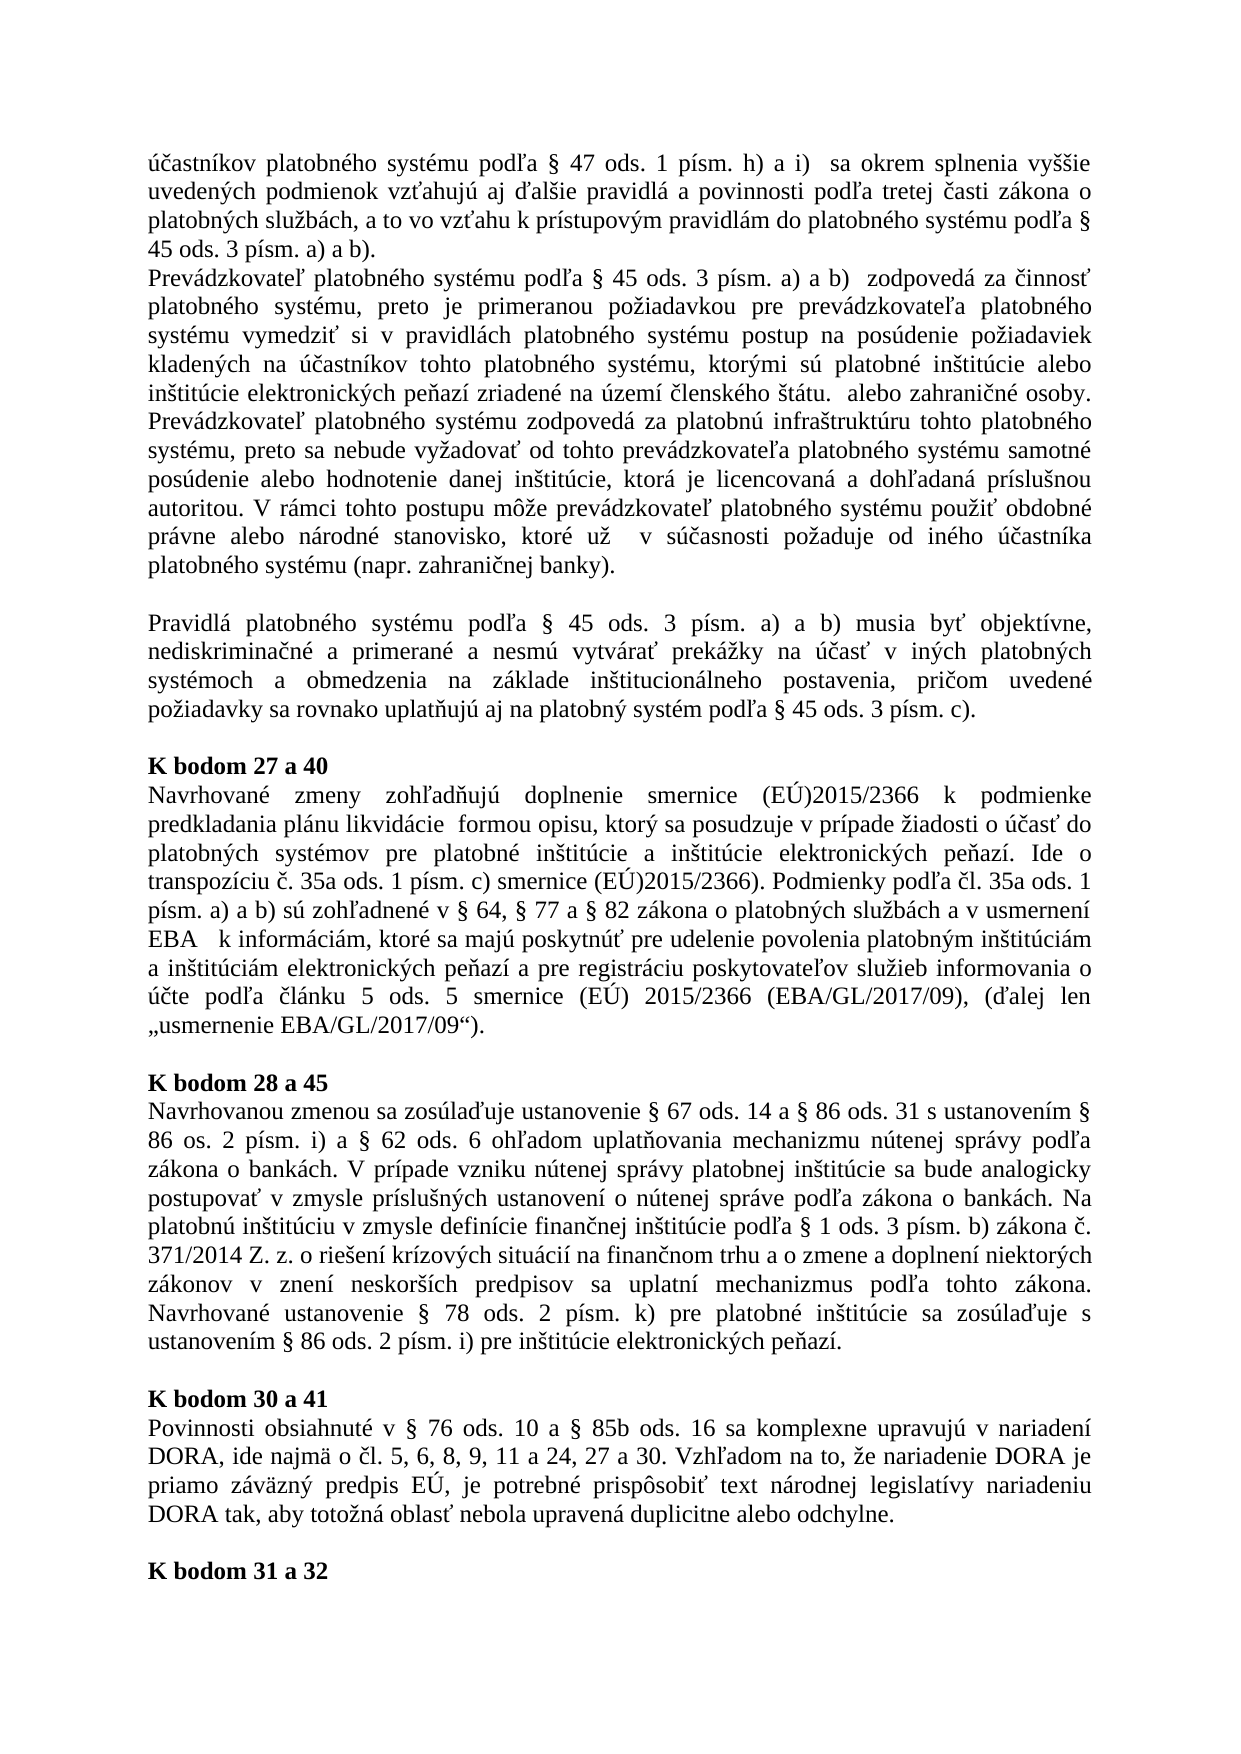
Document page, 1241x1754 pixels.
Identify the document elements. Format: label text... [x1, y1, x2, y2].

text Prevádzkovateľ platobného systému podľa § 45 ods. 3 písm. a) a b) zodpovedá za činnosť platobného systému, preto je primeranou požiadavkou pre prevádzkovateľa platobného systému vymedziť si v pravidlách platobného systému postup na posúdenie požiadaviek kladených na účastníkov tohto platobného systému, ktorými sú platobné inštitúcie alebo inštitúcie elektronických peňazí zriadené na území členského štátu. alebo zahraničné osoby. Prevádzkovateľ platobného systému zodpovedá za platobnú infraštruktúru tohto platobného systému, preto sa nebude vyžadovať od tohto prevádzkovateľa platobného systému samotné posúdenie alebo hodnotenie danej inštitúcie, ktorá je licencovaná a dohľadaná príslušnou autoritou. V rámci tohto postupu môže prevádzkovateľ platobného systému použiť obdobné právne alebo národné stanovisko, ktoré už v súčasnosti požaduje od iného účastníka platobného systému (napr. zahraničnej banky). [148, 263, 1093, 579]
text Povinnosti obsiahnuté v § 76 ods. 10 a § 85b ods. 16 sa komplexne upravujú v nariadení DORA, ide najmä o čl. 5, 6, 8, 9, 11 a 24, 27 a 30. Vzhľadom na to, že nariadenie DORA je priamo záväzný predpis EÚ, je potrebné prispôsobiť text národnej legislatívy nariadeniu DORA tak, aby totožná oblasť nebola upravená duplicitne alebo odchylne. [148, 1413, 1093, 1528]
text K bodom 28 a 45 [148, 1068, 1093, 1096]
text K bodom 31 a 32 [148, 1556, 1093, 1585]
text K bodom 27 a 40 [148, 751, 1093, 780]
text K bodom 30 a 41 [148, 1384, 1093, 1413]
text Pravidlá platobného systému podľa § 45 ods. 3 písm. a) a b) musia byť objektívne, nediskriminačné a primerané a nesmú vytvárať prekážky na účasť v iných platobných systémoch a obmedzenia na základe inštitucionálneho postavenia, pričom uvedené požiadavky sa rovnako uplatňujú aj na platobný systém podľa § 45 ods. 3 písm. c). [148, 608, 1093, 723]
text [148, 148, 1093, 263]
text Navrhované zmeny zohľadňujú doplnenie smernice (EÚ)2015/2366 k podmienke predkladania plánu likvidácie formou opisu, ktorý sa posudzuje v prípade žiadosti o účasť do platobných systémov pre platobné inštitúcie a inštitúcie elektronických peňazí. Ide o transpozíciu č. 35a ods. 1 písm. c) smernice (EÚ)2015/2366). Podmienky podľa čl. 35a ods. 1 písm. a) a b) sú zohľadnené v § 64, § 77 a § 82 zákona o platobných službách a v usmernení EBA k informáciám, ktoré sa majú poskytnúť pre udelenie povolenia platobným inštitúciám a inštitúciám elektronických peňazí a pre registráciu poskytovateľov služieb informovania o účte podľa článku 5 ods. 5 smernice (EÚ) 2015/2366 (EBA/GL/2017/09), (ďalej len „usmernenie EBA/GL/2017/09“). [148, 780, 1093, 1039]
text Navrhovanou zmenou sa zosúlaďuje ustanovenie § 67 ods. 14 a § 86 ods. 31 s ustanovením § 86 os. 2 písm. i) a § 62 ods. 6 ohľadom uplatňovania mechanizmu nútenej správy podľa zákona o bankách. V prípade vzniku nútenej správy platobnej inštitúcie sa bude analogicky postupovať v zmysle príslušných ustanovení o nútenej správe podľa zákona o bankách. Na platobnú inštitúciu v zmysle definície finančnej inštitúcie podľa § 1 ods. 3 písm. b) zákona č. 371/2014 Z. z. o riešení krízových situácií na finančnom trhu a o zmene a doplnení niektorých zákonov v znení neskorších predpisov sa uplatní mechanizmus podľa tohto zákona. Navrhované ustanovenie § 78 ods. 2 písm. k) pre platobné inštitúcie sa zosúlaďuje s ustanovením § 86 ods. 2 písm. i) pre inštitúcie elektronických peňazí. [148, 1096, 1093, 1355]
